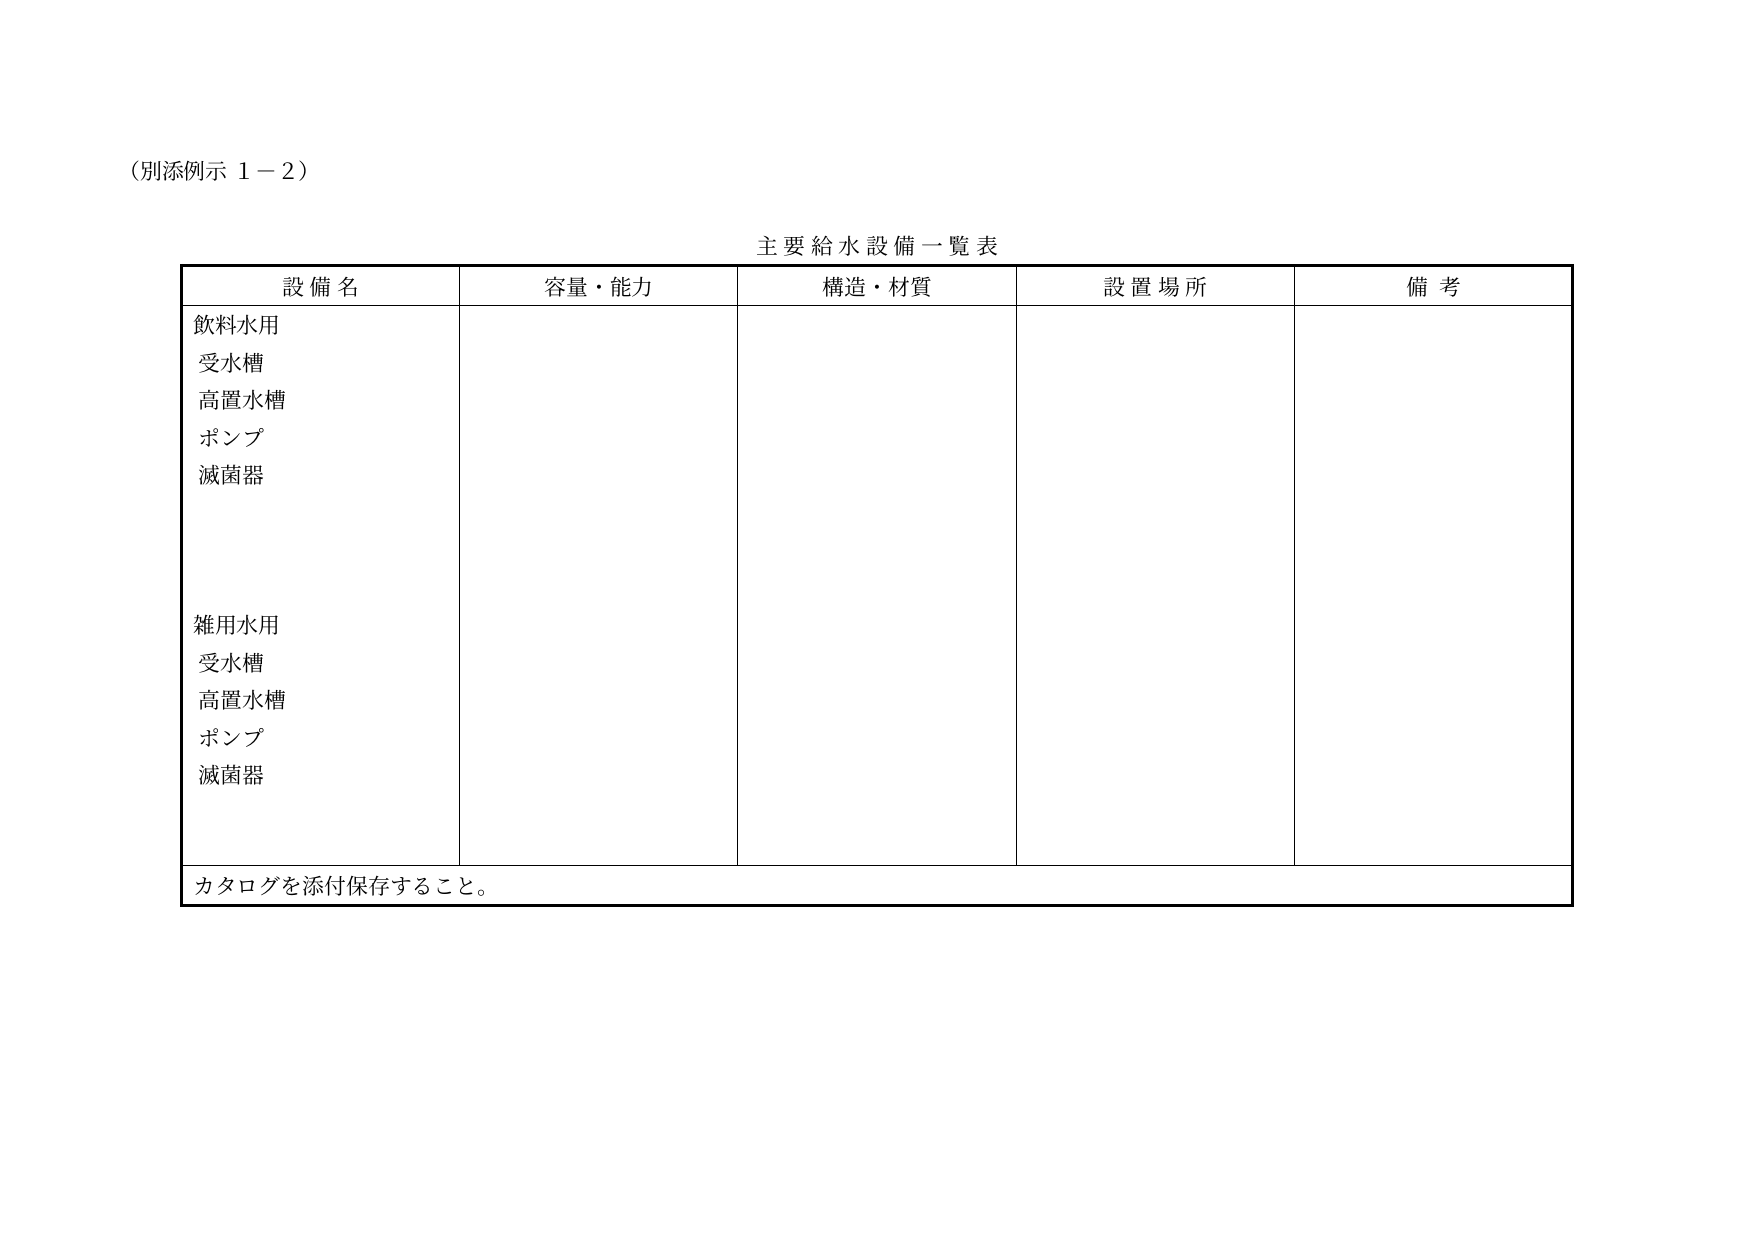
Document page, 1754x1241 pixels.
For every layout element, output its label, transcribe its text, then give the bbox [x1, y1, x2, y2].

text 主 要 給 水 設 備 一 覧 表 [118, 226, 1636, 264]
table_cell [460, 306, 737, 865]
table_header 構造・材質 [738, 267, 1016, 304]
table_cell [1017, 306, 1294, 865]
table_header 容量・能力 [460, 267, 737, 304]
text （別添例示 １－２） [118, 151, 1636, 189]
table_header 設 備 名 [183, 267, 459, 304]
table_header 設 置 場 所 [1017, 267, 1294, 304]
table_cell [738, 306, 1016, 865]
table_cell 飲料水用 受水槽 高置水槽 ポンプ 滅菌器 雑用水用 受水槽 高置水槽 ポンプ 滅菌器 [183, 306, 459, 865]
table_cell [1295, 306, 1571, 865]
table_header 備 考 [1295, 267, 1571, 304]
table_cell カタログを添付保存すること｡ [183, 866, 1571, 904]
